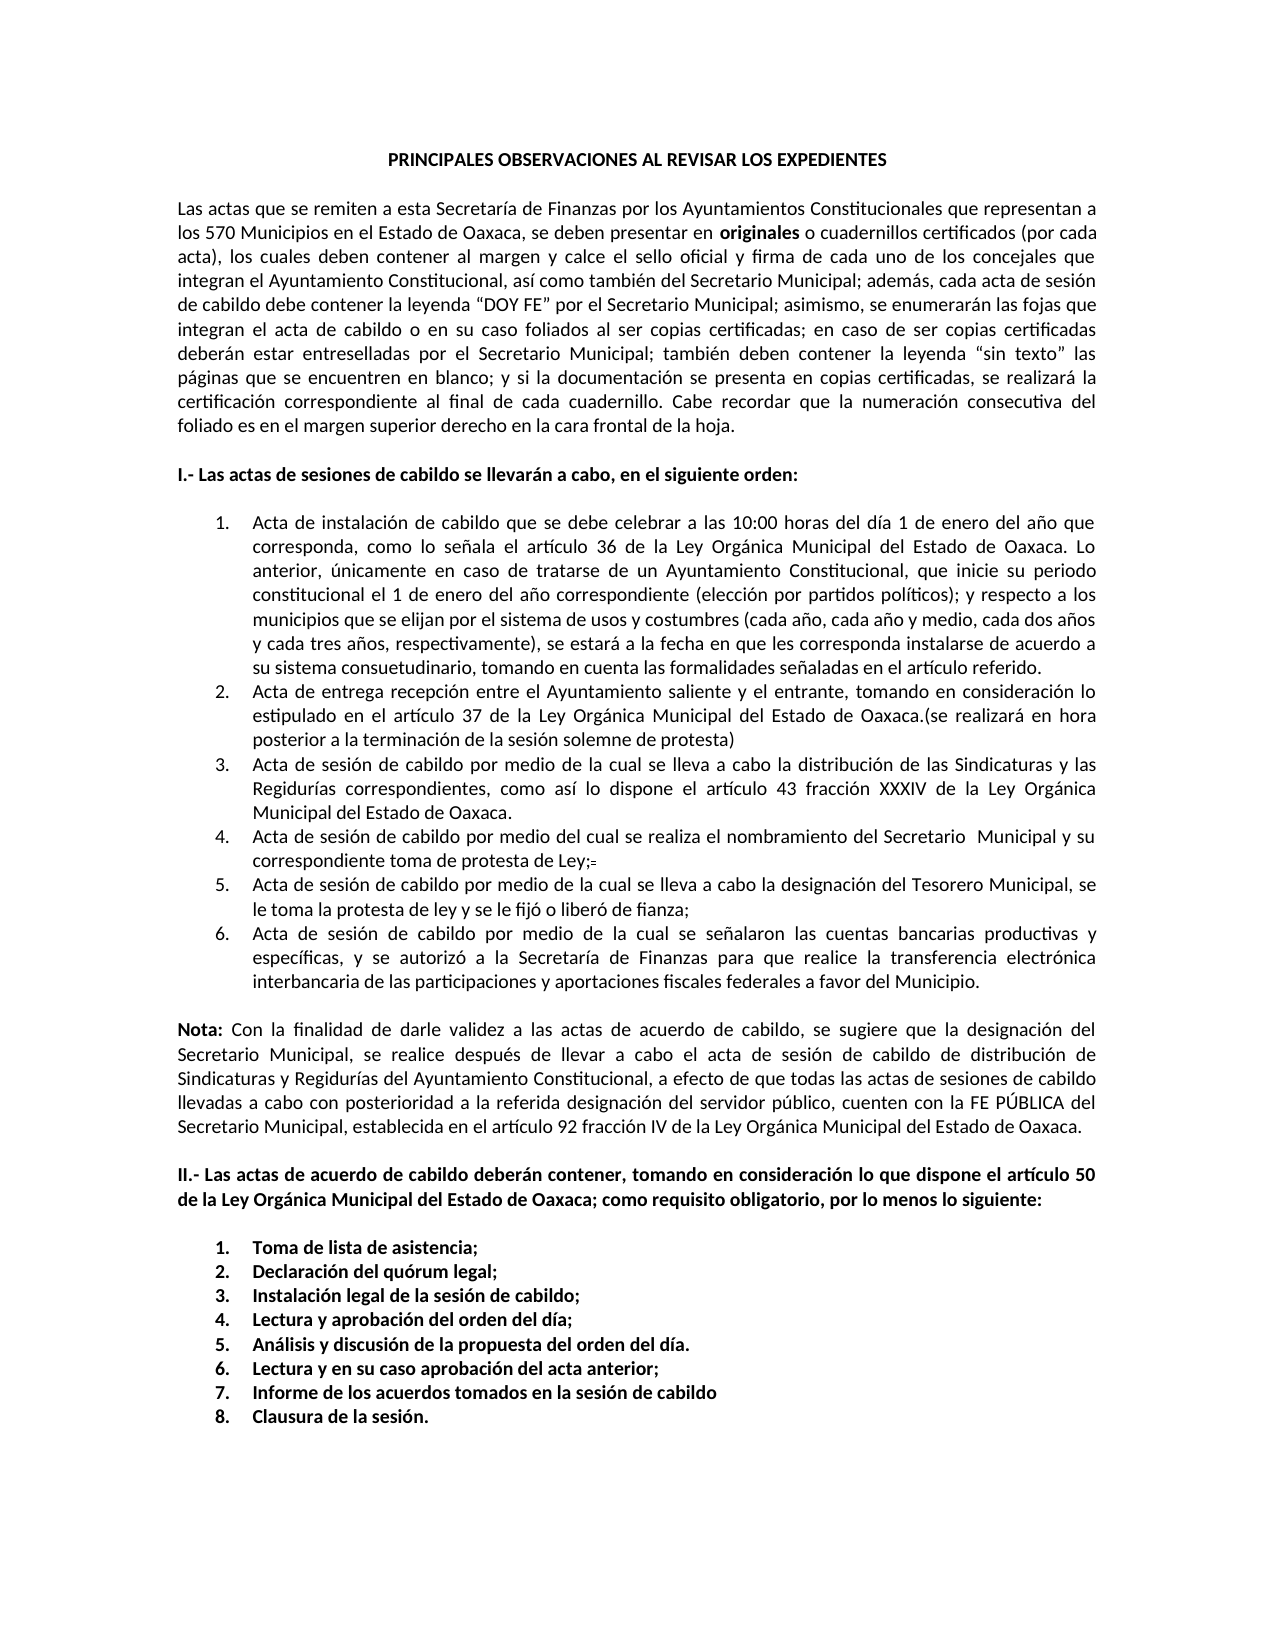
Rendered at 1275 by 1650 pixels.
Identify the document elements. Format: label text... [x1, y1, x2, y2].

list Clausura de la sesión. [215, 1404, 1098, 1428]
list Toma de lista de asistencia; [215, 1235, 1098, 1259]
list Informe de los acuerdos tomados en la sesión de cabildo [215, 1380, 1098, 1404]
list Acta de sesión de cabildo por medio de la cual se lleva a cabo la designación del Tesorero Municipal, se le toma la protesta de ley y se le fijó o liberó de fianza; [215, 873, 1098, 921]
list Instalación legal de la sesión de cabildo; [215, 1283, 1098, 1308]
list Lectura y en su caso aprobación del acta anterior; [215, 1356, 1098, 1380]
list Análisis y discusión de la propuesta del orden del día. [215, 1332, 1098, 1356]
text II.- Las actas de acuerdo de cabildo deberán contener, tomando en consideración lo que dispone el artículo 50 de la Ley Orgánica Municipal del Estado de Oaxaca; como requisito obligatorio, por lo menos lo siguiente: [177, 1163, 1098, 1211]
list Declaración del quórum legal; [215, 1259, 1098, 1283]
text Las actas que se remiten a esta Secretaría de Finanzas por los Ayuntamientos Constitucionales que representan a los 570 Municipios en el Estado de Oaxaca, se deben presentar en originales o cuadernillos certificados (por cada acta), los cuales deben contener al margen y calce el sello oficial y firma de cada uno de los concejales que integran el Ayuntamiento Constitucional, así como también del Secretario Municipal; además, cada acta de sesión de cabildo debe contener la leyenda “DOY FE” por el Secretario Municipal; asimismo, se enumerarán las fojas que integran el acta de cabildo o en su caso foliados al ser copias certificadas; en caso de ser copias certificadas deberán estar entreselladas por el Secretario Municipal; también deben contener la leyenda “sin texto” las páginas que se encuentren en blanco; y si la documentación se presenta en copias certificadas, se realizará la certificación correspondiente al final de cada cuadernillo. Cabe recordar que la numeración consecutiva del foliado es en el margen superior derecho en la cara frontal de la hoja. [177, 196, 1098, 438]
list Lectura y aprobación del orden del día; [215, 1308, 1098, 1332]
text I.- Las actas de sesiones de cabildo se llevarán a cabo, en el siguiente orden: [177, 462, 1098, 486]
list Acta de sesión de cabildo por medio de la cual se señalaron las cuentas bancarias productivas y específicas, y se autorizó a la Secretaría de Finanzas para que realice la transferencia electrónica interbancaria de las participaciones y aportaciones fiscales federales a favor del Municipio. [215, 921, 1098, 993]
list Acta de entrega recepción entre el Ayuntamiento saliente y el entrante, tomando en consideración lo estipulado en el artículo 37 de la Ley Orgánica Municipal del Estado de Oaxaca.(se realizará en hora posterior a la terminación de la sesión solemne de protesta) [215, 679, 1098, 752]
list Acta de sesión de cabildo por medio de la cual se lleva a cabo la distribución de las Sindicaturas y las Regidurías correspondientes, como así lo dispone el artículo 43 fracción XXXIV de la Ley Orgánica Municipal del Estado de Oaxaca. [215, 752, 1098, 824]
text PRINCIPALES OBSERVACIONES AL REVISAR LOS EXPEDIENTES [177, 148, 1098, 172]
list Acta de sesión de cabildo por medio del cual se realiza el nombramiento del Secretario Municipal y su correspondiente toma de protesta de Ley; [215, 824, 1098, 873]
text Nota: Con la finalidad de darle validez a las actas de acuerdo de cabildo, se sugiere que la designación del Secretario Municipal, se realice después de llevar a cabo el acta de sesión de cabildo de distribución de Sindicaturas y Regidurías del Ayuntamiento Constitucional, a efecto de que todas las actas de sesiones de cabildo llevadas a cabo con posterioridad a la referida designación del servidor público, cuenten con la FE PÚBLICA del Secretario Municipal, establecida en el artículo 92 fracción IV de la Ley Orgánica Municipal del Estado de Oaxaca. [177, 1018, 1098, 1138]
list Acta de instalación de cabildo que se debe celebrar a las 10:00 horas del día 1 de enero del año que corresponda, como lo señala el artículo 36 de la Ley Orgánica Municipal del Estado de Oaxaca. Lo anterior, únicamente en caso de tratarse de un Ayuntamiento Constitucional, que inicie su periodo constitucional el 1 de enero del año correspondiente (elección por partidos políticos); y respecto a los municipios que se elijan por el sistema de usos y costumbres (cada año, cada año y medio, cada dos años y cada tres años, respectivamente), se estará a la fecha en que les corresponda instalarse de acuerdo a su sistema consuetudinario, tomando en cuenta las formalidades señaladas en el artículo referido. [215, 510, 1098, 679]
